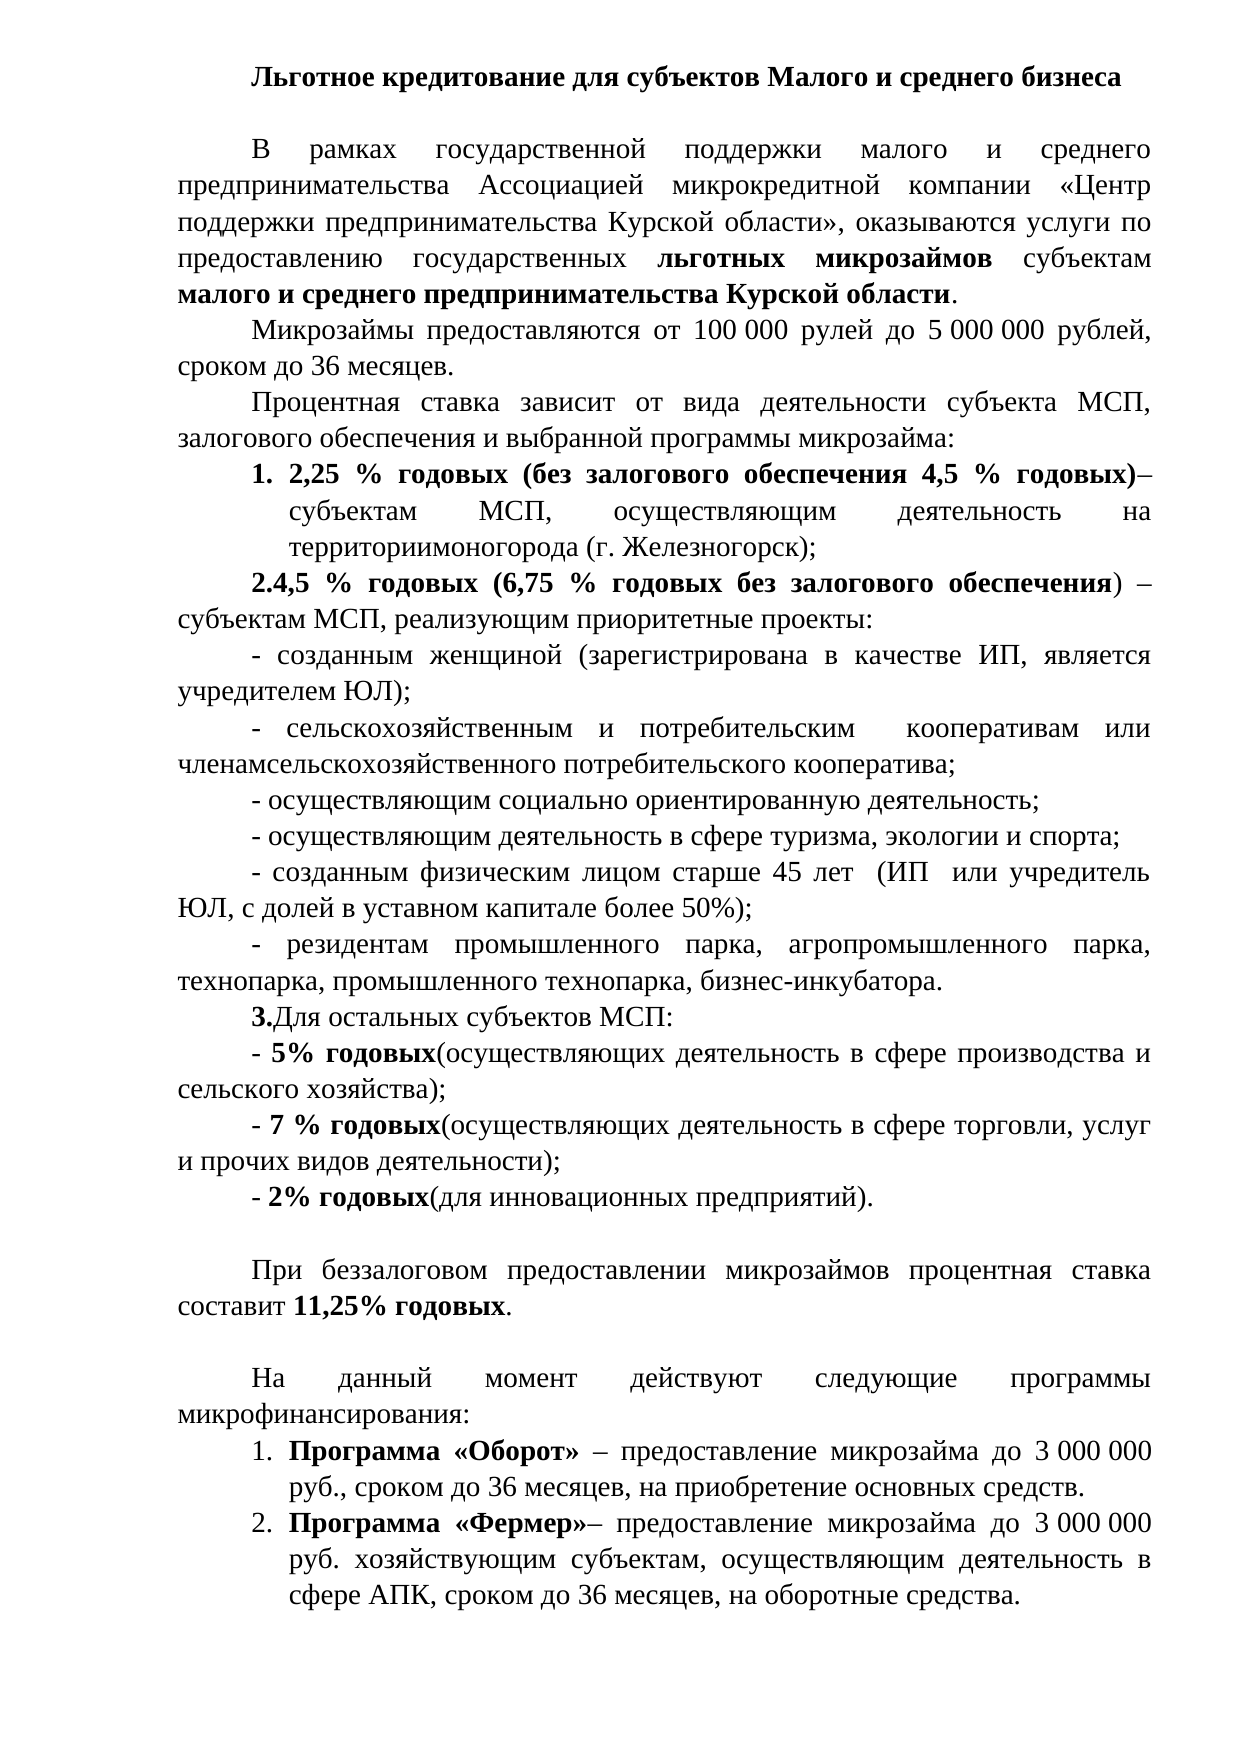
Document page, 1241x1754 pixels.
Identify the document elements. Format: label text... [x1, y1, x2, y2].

list Программа «Оборот» – предоставление микрозайма до 3 000 000 руб., сроком до 36 месяцев, на приобретение основных средств. [251, 1433, 1152, 1502]
text - сельскохозяйственным и потребительским кооперативам или членамсельскохозяйственного потребительского кооператива; [177, 710, 1152, 779]
text - 7 % годовых(осуществляющих деятельность в сфере торговли, услуг и прочих видов деятельности); [177, 1107, 1152, 1177]
text - созданным физическим лицом старше 45 лет (ИП или учредитель ЮЛ, с долей в уставном капитале более 50%); [177, 854, 1152, 924]
text - 2% годовых(для инновационных предприятий). [177, 1179, 1152, 1213]
text Процентная ставка зависит от вида деятельности субъекта МСП, залогового обеспечения и выбранной программы микрозайма: [177, 384, 1152, 454]
text - резидентам промышленного парка, агропромышленного парка, технопарка, промышленного технопарка, бизнес-инкубатора. [177, 927, 1152, 996]
text При беззалоговом предоставлении микрозаймов процентная ставка составит 11,25% годовых. [177, 1252, 1152, 1322]
text 2.4,5 % годовых (6,75 % годовых без залогового обеспечения) –субъектам МСП, реализующим приоритетные проекты: [177, 565, 1152, 635]
list 2,25 % годовых (без залогового обеспечения 4,5 % годовых)–субъектам МСП, осуществляющим деятельность на территориимоногорода (г. Железногорск); [251, 457, 1152, 562]
text На данный момент действуют следующие программы микрофинансирования: [177, 1360, 1152, 1430]
text - 5% годовых(осуществляющих деятельность в сфере производства и сельского хозяйства); [177, 1035, 1152, 1105]
text Льготное кредитование для субъектов Малого и среднего бизнеса [177, 59, 1152, 93]
text - осуществляющим социально ориентированную деятельность; [177, 782, 1152, 816]
text - созданным женщиной (зарегистрирована в качестве ИП, является учредителем ЮЛ); [177, 637, 1152, 707]
text - осуществляющим деятельность в сфере туризма, экологии и спорта; [177, 818, 1152, 852]
text Микрозаймы предоставляются от 100 000 рулей до 5 000 000 рублей, сроком до 36 месяцев. [177, 312, 1152, 382]
list Программа «Фермер»– предоставление микрозайма до 3 000 000 руб. хозяйствующим субъектам, осуществляющим деятельность в сфере АПК, сроком до 36 месяцев, на оборотные средства. [251, 1505, 1152, 1611]
text В рамках государственной поддержки малого и среднего предпринимательства Ассоциацией микрокредитной компании «Центр поддержки предпринимательства Курской области», оказываются услуги по предоставлению государственных льготных микрозаймов субъектам малого и среднего предпринимательства Курской области. [177, 131, 1152, 309]
text 3.Для остальных субъектов МСП: [177, 999, 1152, 1032]
